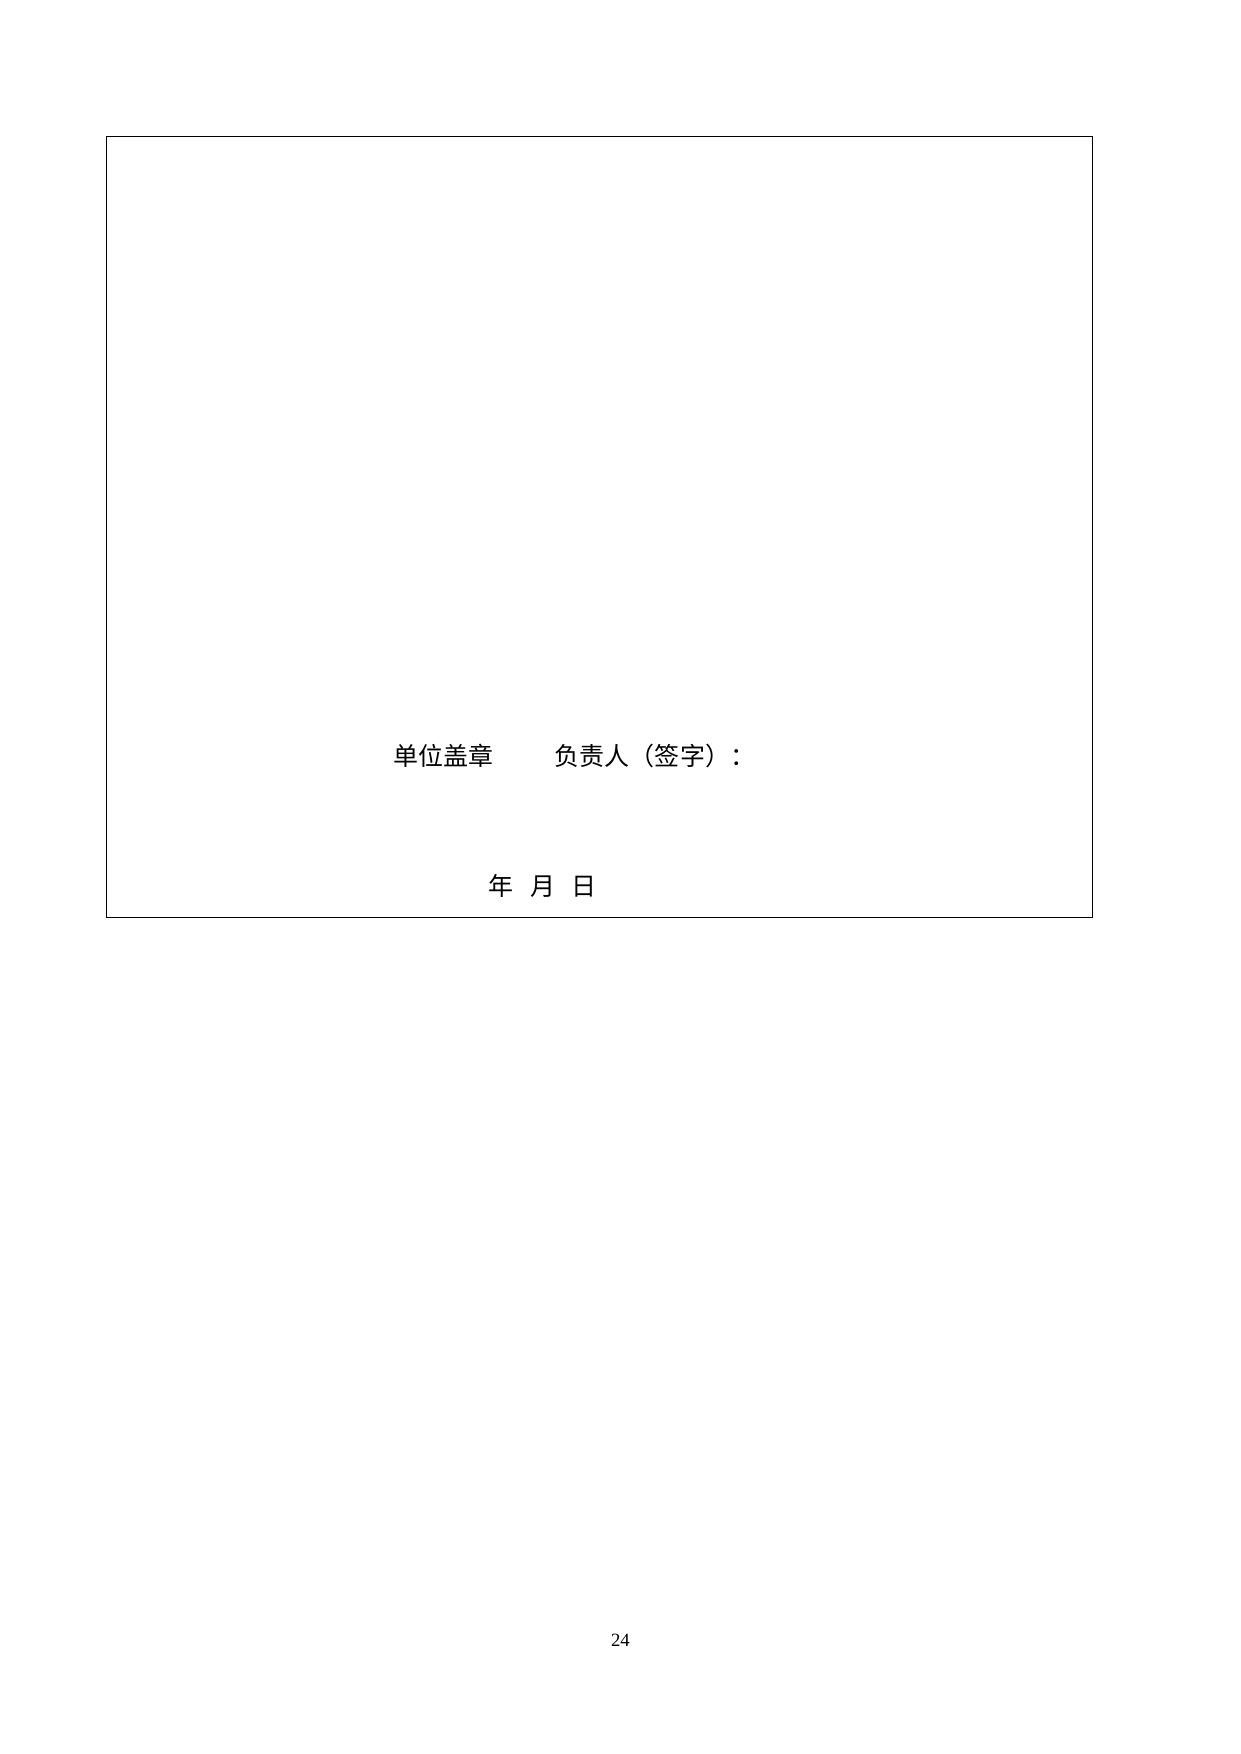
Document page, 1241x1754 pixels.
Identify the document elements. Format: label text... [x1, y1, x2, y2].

table_cell 单位盖章 负责人（签字）： 年 月 日 [107, 137, 1092, 917]
